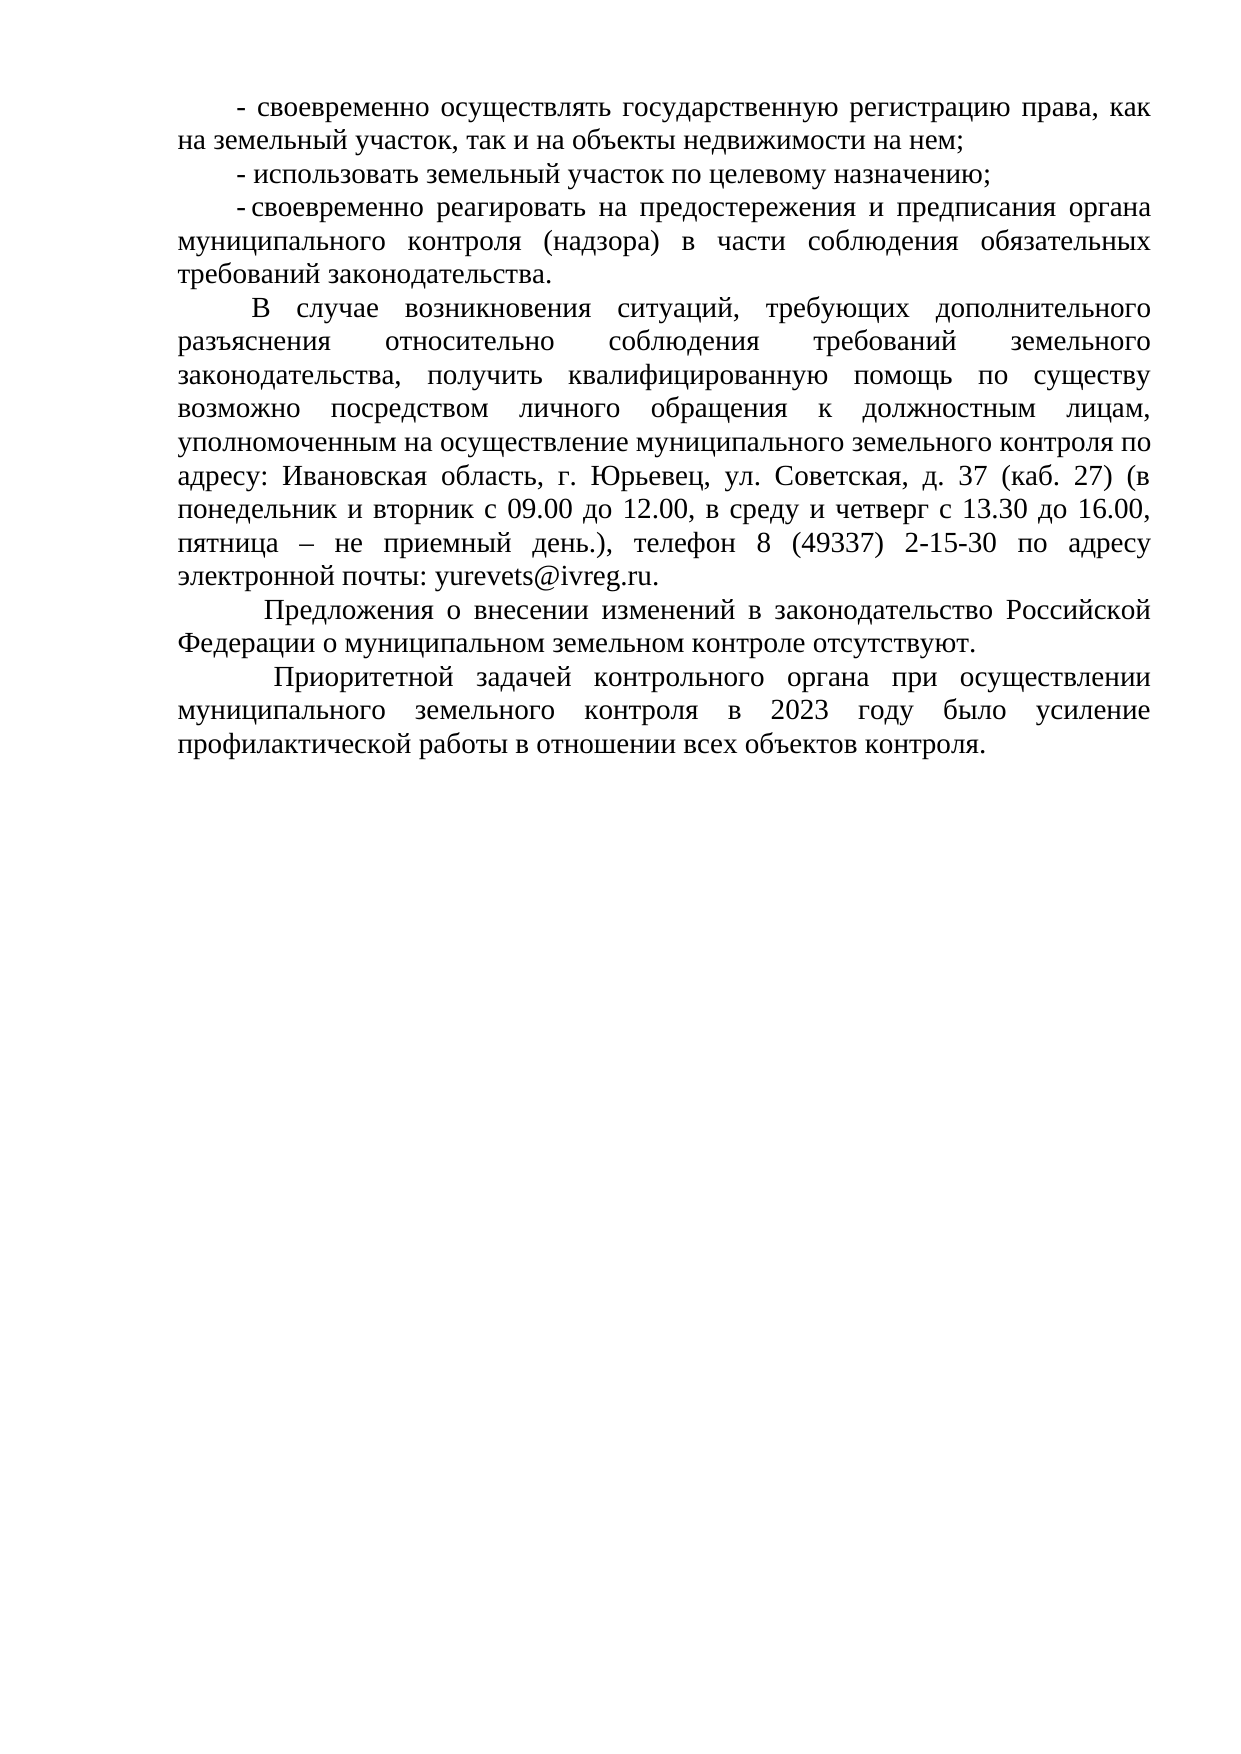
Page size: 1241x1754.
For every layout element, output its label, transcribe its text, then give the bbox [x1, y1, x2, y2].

text Предложения о внесении изменений в законодательство Российской Федерации о муниципальном земельном контроле отсутствуют. [177, 592, 1152, 659]
text Приоритетной задачей контрольного органа при осуществлении муниципального земельного контроля в 2023 году было усиление профилактической работы в отношении всех объектов контроля. [177, 659, 1152, 759]
text - своевременно реагировать на предостережения и предписания органа муниципального контроля (надзора) в части соблюдения обязательных требований законодательства. [177, 189, 1152, 290]
text - своевременно осуществлять государственную регистрацию права, как на земельный участок, так и на объекты недвижимости на нем; [177, 89, 1152, 156]
text - использовать земельный участок по целевому назначению; [177, 156, 1152, 189]
text В случае возникновения ситуаций, требующих дополнительного разъяснения относительно соблюдения требований земельного законодательства, получить квалифицированную помощь по существу возможно посредством личного обращения к должностным лицам, уполномоченным на осуществление муниципального земельного контроля по адресу: Ивановская область, г. Юрьевец, ул. Советская, д. 37 (каб. 27) (в понедельник и вторник с 09.00 до 12.00, в среду и четверг с 13.30 до 16.00, пятница – не приемный день.), телефон 8 (49337) 2-15-30 по адресу электронной почты: yurevets@ivreg.ru. [177, 290, 1152, 592]
